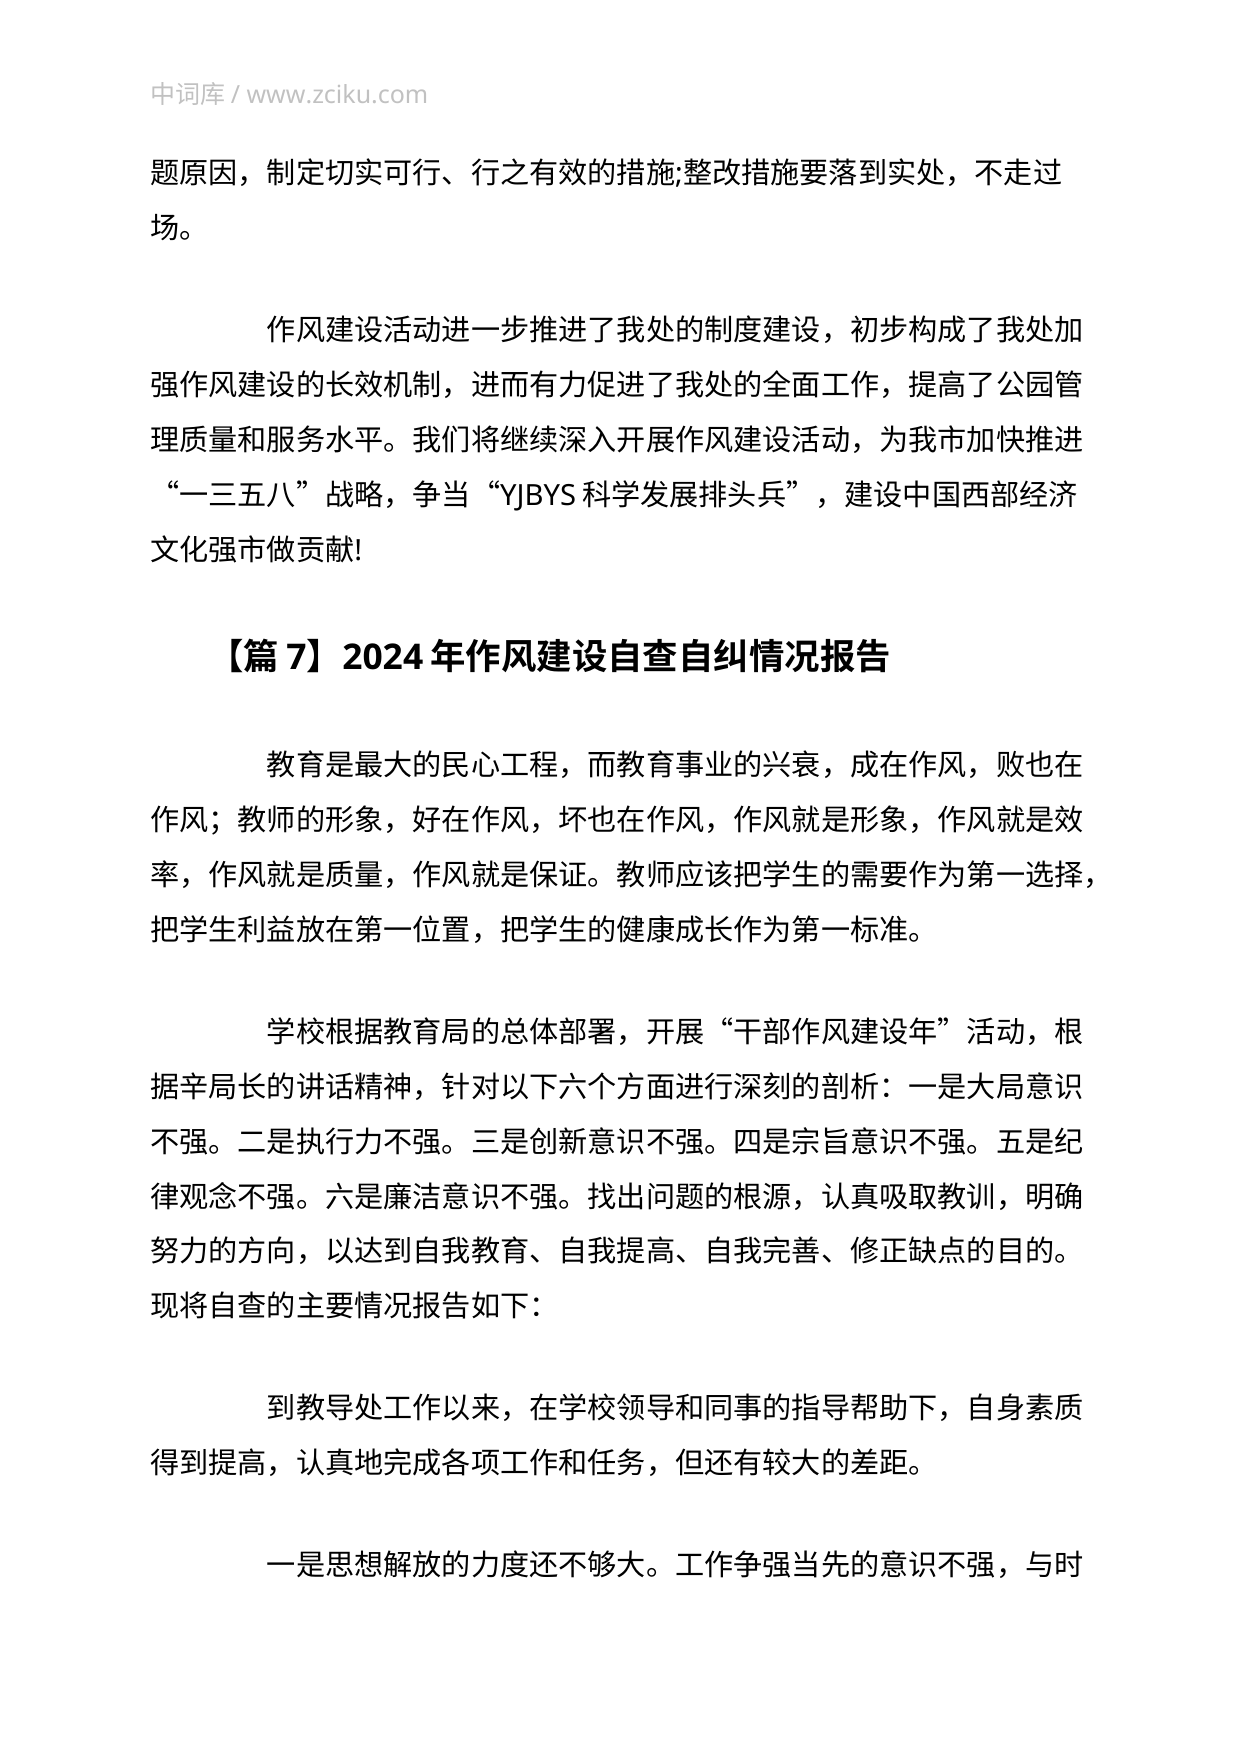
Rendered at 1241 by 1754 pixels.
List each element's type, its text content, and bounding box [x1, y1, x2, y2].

text 作风建设活动进一步推进了我处的制度建设，初步构成了我处加强作风建设的长效机制，进而有力促进了我处的全面工作，提高了公园管理质量和服务水平。我们将继续深入开展作风建设活动，为我市加快推进“一三五八”战略，争当“YJBYS科学发展排头兵”，建设中国西部经济文化强市做贡献! [150, 307, 1090, 569]
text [150, 1541, 1090, 1584]
text 到教导处工作以来，在学校领导和同事的指导帮助下，自身素质得到提高，认真地完成各项工作和任务，但还有较大的差距。 [150, 1385, 1090, 1482]
text 学校根据教育局的总体部署，开展“干部作风建设年”活动，根据辛局长的讲话精神，针对以下六个方面进行深刻的剖析：一是大局意识不强。二是执行力不强。三是创新意识不强。四是宗旨意识不强。五是纪律观念不强。六是廉洁意识不强。找出问题的根源，认真吸取教训，明确努力的方向，以达到自我教育、自我提高、自我完善、修正缺点的目的。现将自查的主要情况报告如下： [150, 1008, 1090, 1325]
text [150, 150, 1090, 247]
text 【篇7】2024年作风建设自查自纠情况报告 [150, 628, 1090, 680]
text 教育是最大的民心工程，而教育事业的兴衰，成在作风，败也在作风；教师的形象，好在作风，坏也在作风，作风就是形象，作风就是效率，作风就是质量，作风就是保证。教师应该把学生的需要作为第一选择，把学生利益放在第一位置，把学生的健康成长作为第一标准。 [150, 742, 1090, 949]
